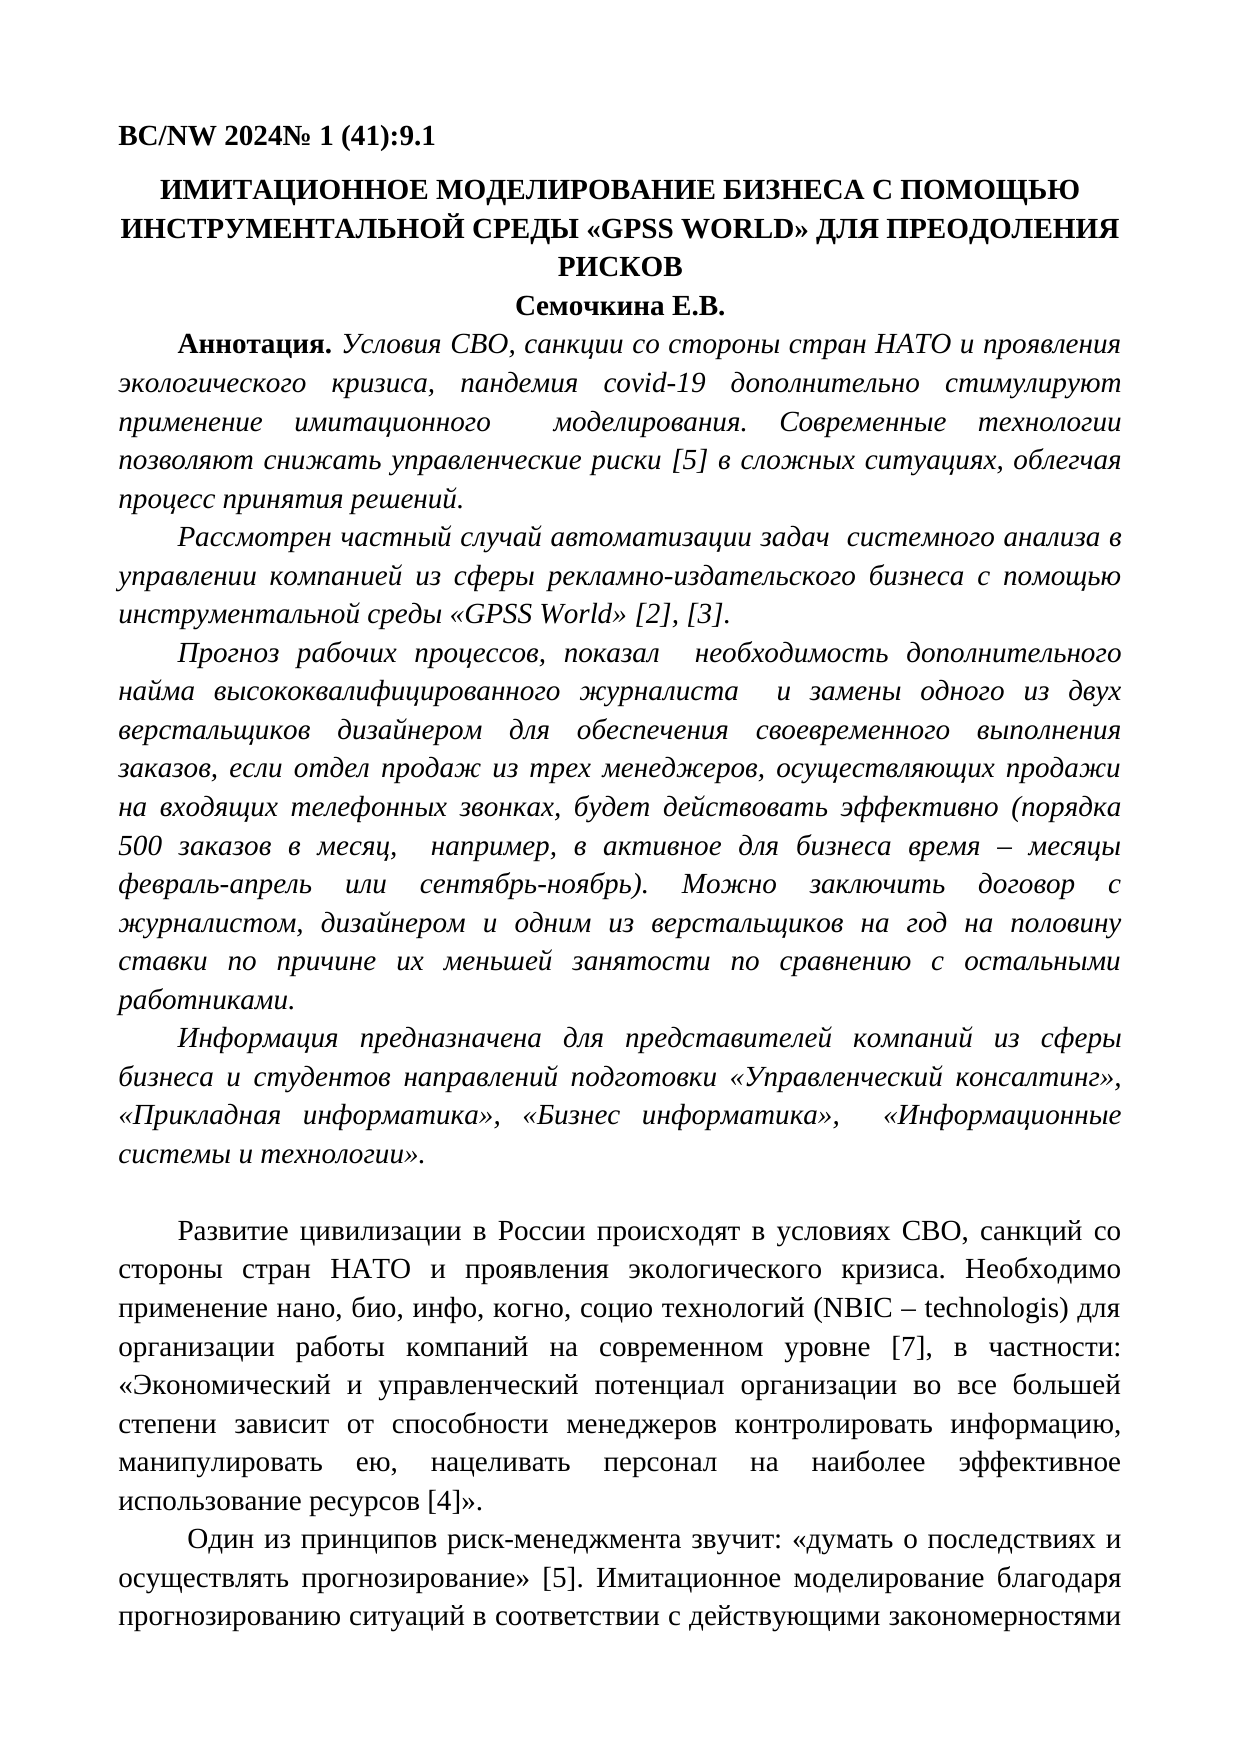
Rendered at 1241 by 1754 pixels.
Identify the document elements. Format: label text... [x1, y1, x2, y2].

text ИМИТАЦИОННОЕ МОДЕЛИРОВАНИЕ БИЗНЕСА С ПОМОЩЬЮ ИНСТРУМЕНТАЛЬНОЙ СРЕДЫ «GPSS WORLD» ДЛЯ ПРЕОДОЛЕНИЯ РИСКОВ [118, 172, 1122, 283]
text Аннотация. Условия СВО, санкции со стороны стран НАТО и проявления экологического кризиса, пандемия covid-19 дополнительно стимулируют применение имитационного моделирования. Современные технологии позволяют снижать управленческие риски [5] в сложных ситуациях, облегчая процесс принятия решений. [118, 327, 1122, 514]
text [118, 1521, 1122, 1632]
text Рассмотрен частный случай автоматизации задач системного анализа в управлении компанией из сферы рекламно-издательского бизнеса с помощью инструментальной среды «GPSS World» [2], [3]. [118, 519, 1122, 630]
text BC/NW 2024№ 1 (41):9.1 [118, 118, 1122, 152]
text Прогноз рабочих процессов, показал необходимость дополнительного найма высококвалифицированного журналиста и замены одного из двух верстальщиков дизайнером для обеспечения своевременного выполнения заказов, если отдел продаж из трех менеджеров, осуществляющих продажи на входящих телефонных звонках, будет действовать эффективно (порядка 500 заказов в месяц, например, в активное для бизнеса время – месяцы февраль-апрель или сентябрь-ноябрь). Можно заключить договор с журналистом, дизайнером и одним из верстальщиков на год на половину ставки по причине их меньшей занятости по сравнению с остальными работниками. [118, 635, 1122, 1015]
text Развитие цивилизации в России происходят в условиях СВО, санкций со стороны стран НАТО и проявления экологического кризиса. Необходимо применение нано, био, инфо, когно, социо технологий (NBIC – technologis) для организации работы компаний на современном уровне [7], в частности: «Экономический и управленческий потенциал организации во все большей степени зависит от способности менеджеров контролировать информацию, манипулировать ею, нацеливать персонал на наиболее эффективное использование ресурсов [4]». [118, 1213, 1122, 1516]
list Семочкина Е.В. [118, 288, 1122, 322]
text Информация предназначена для представителей компаний из сферы бизнеса и студентов направлений подготовки «Управленческий консалтинг», «Прикладная информатика», «Бизнес информатика», «Информационные системы и технологии». [118, 1020, 1122, 1169]
